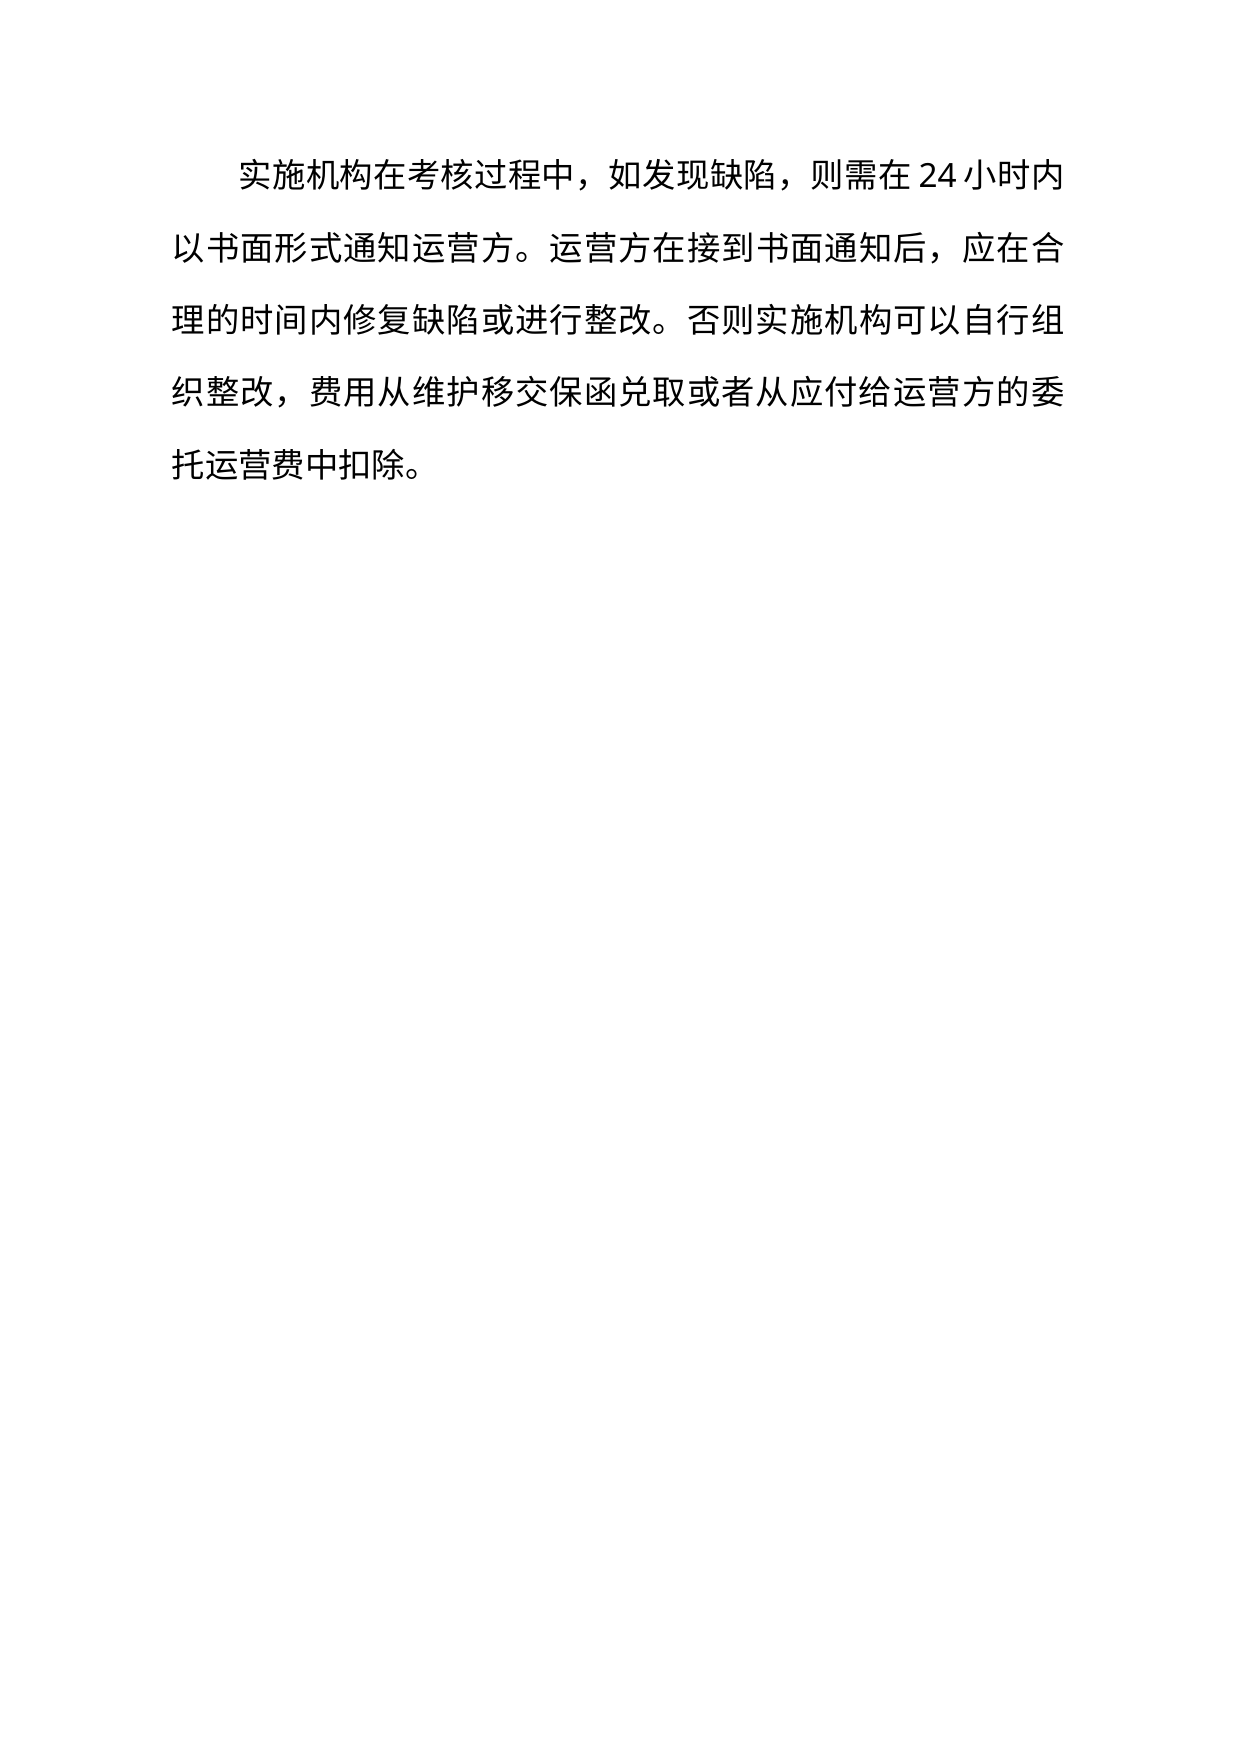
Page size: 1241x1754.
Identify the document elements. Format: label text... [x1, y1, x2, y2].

text 实施机构在考核过程中，如发现缺陷，则需在24小时内以书面形式通知运营方。运营方在接到书面通知后，应在合理的时间内修复缺陷或进行整改。否则实施机构可以自行组织整改，费用从维护移交保函兑取或者从应付给运营方的委托运营费中扣除。 [171, 149, 1064, 487]
